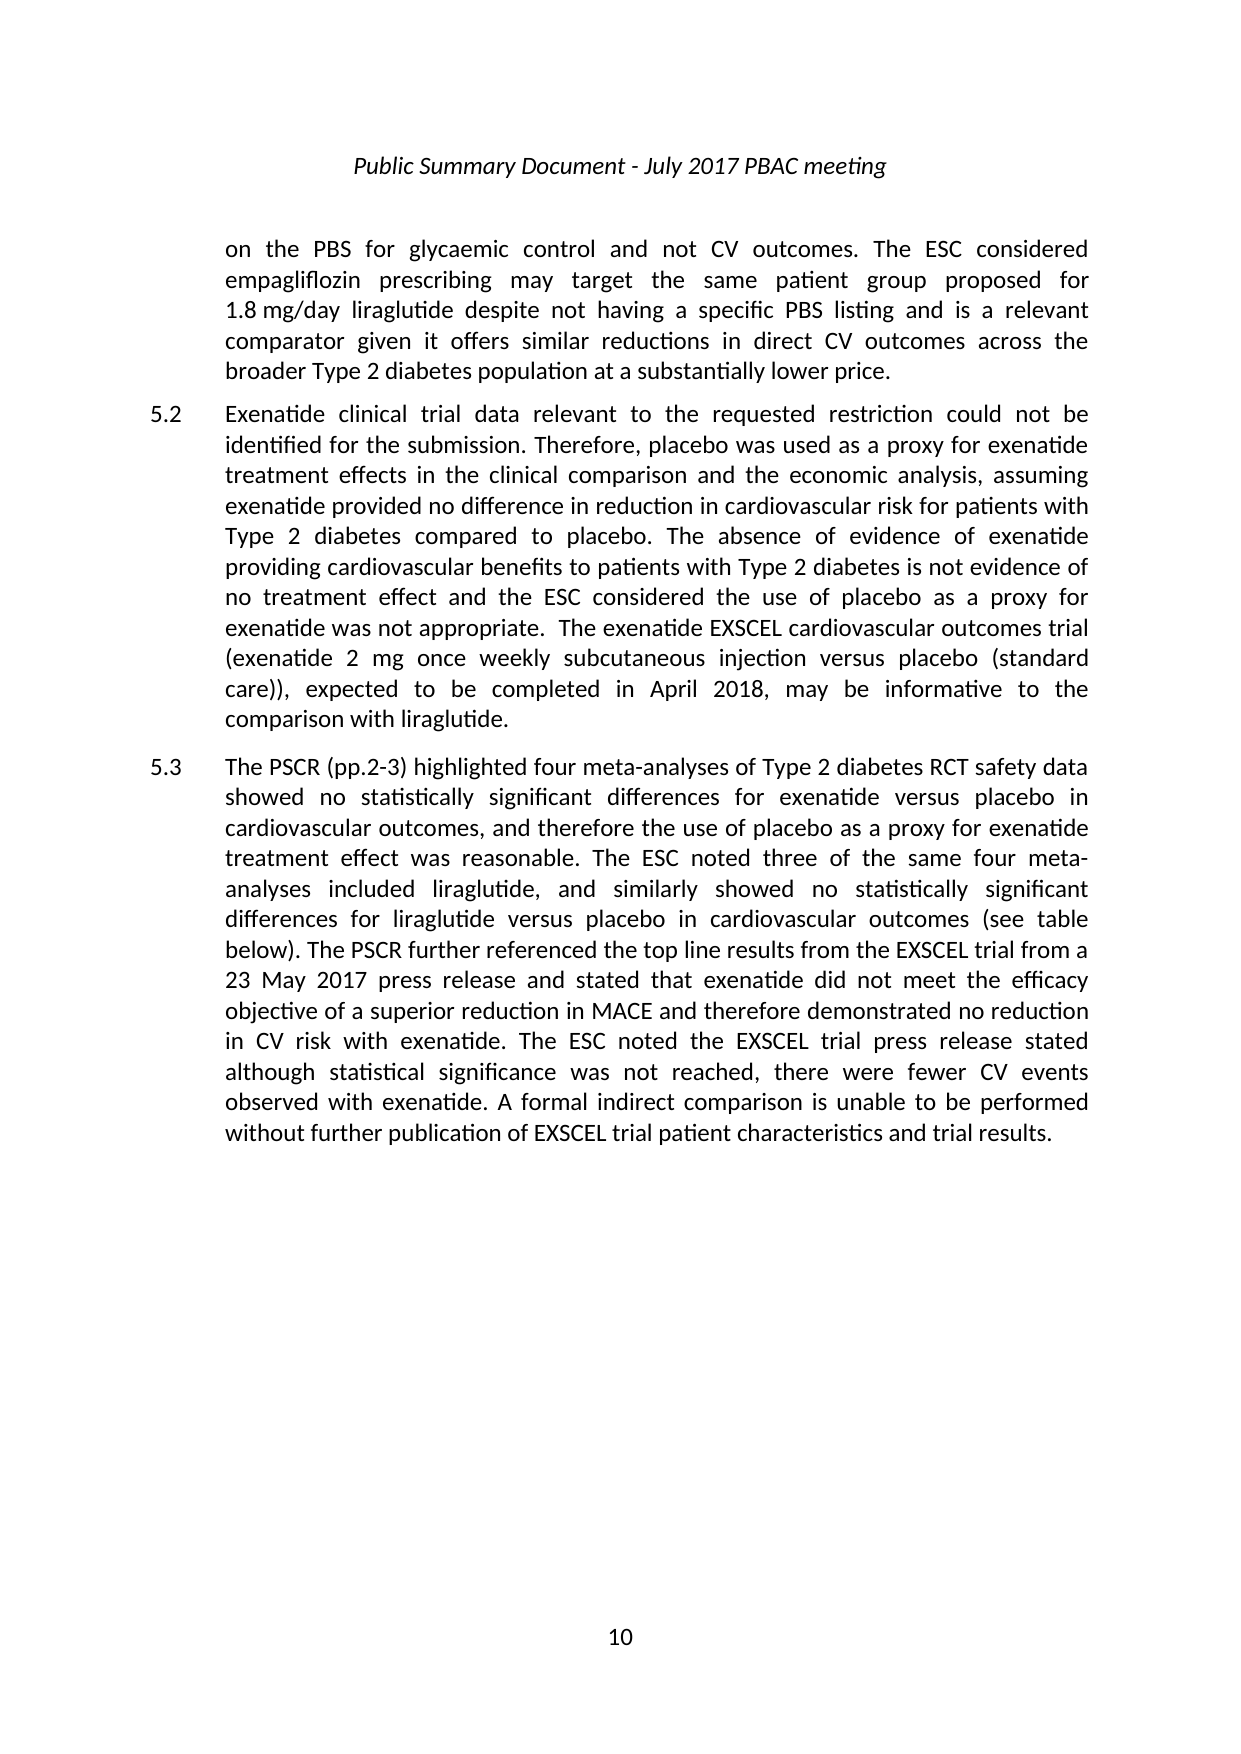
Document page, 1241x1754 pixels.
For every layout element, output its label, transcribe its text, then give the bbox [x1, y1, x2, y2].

list The PSCR (pp.2-3) highlighted four meta-analyses of Type 2 diabetes RCT safety data showed no statistically significant differences for exenatide versus placebo in cardiovascular outcomes, and therefore the use of placebo as a proxy for exenatide treatment effect was reasonable. The ESC noted three of the same four meta-analyses included liraglutide, and similarly showed no statistically significant differences for liraglutide versus placebo in cardiovascular outcomes (see table below). The PSCR further referenced the top line results from the EXSCEL trial from a 23 May 2017 press release and stated that exenatide did not meet the efficacy objective of a superior reduction in MACE and therefore demonstrated no reduction in CV risk with exenatide. The ESC noted the EXSCEL trial press release stated although statistical significance was not reached, there were fewer CV events observed with exenatide. A formal indirect comparison is unable to be performed without further publication of EXSCEL trial patient characteristics and trial results. [150, 751, 1090, 1147]
list Exenatide clinical trial data relevant to the requested restriction could not be identified for the submission. Therefore, placebo was used as a proxy for exenatide treatment effects in the clinical comparison and the economic analysis, assuming exenatide provided no difference in reduction in cardiovascular risk for patients with Type 2 diabetes compared to placebo. The absence of evidence of exenatide providing cardiovascular benefits to patients with Type 2 diabetes is not evidence of no treatment effect and the ESC considered the use of placebo as a proxy for exenatide was not appropriate. The exenatide EXSCEL cardiovascular outcomes trial (exenatide 2 mg once weekly subcutaneous injection versus placebo (standard care)), expected to be completed in April 2018, may be informative to the comparison with liraglutide. [150, 398, 1090, 734]
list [150, 233, 1090, 386]
